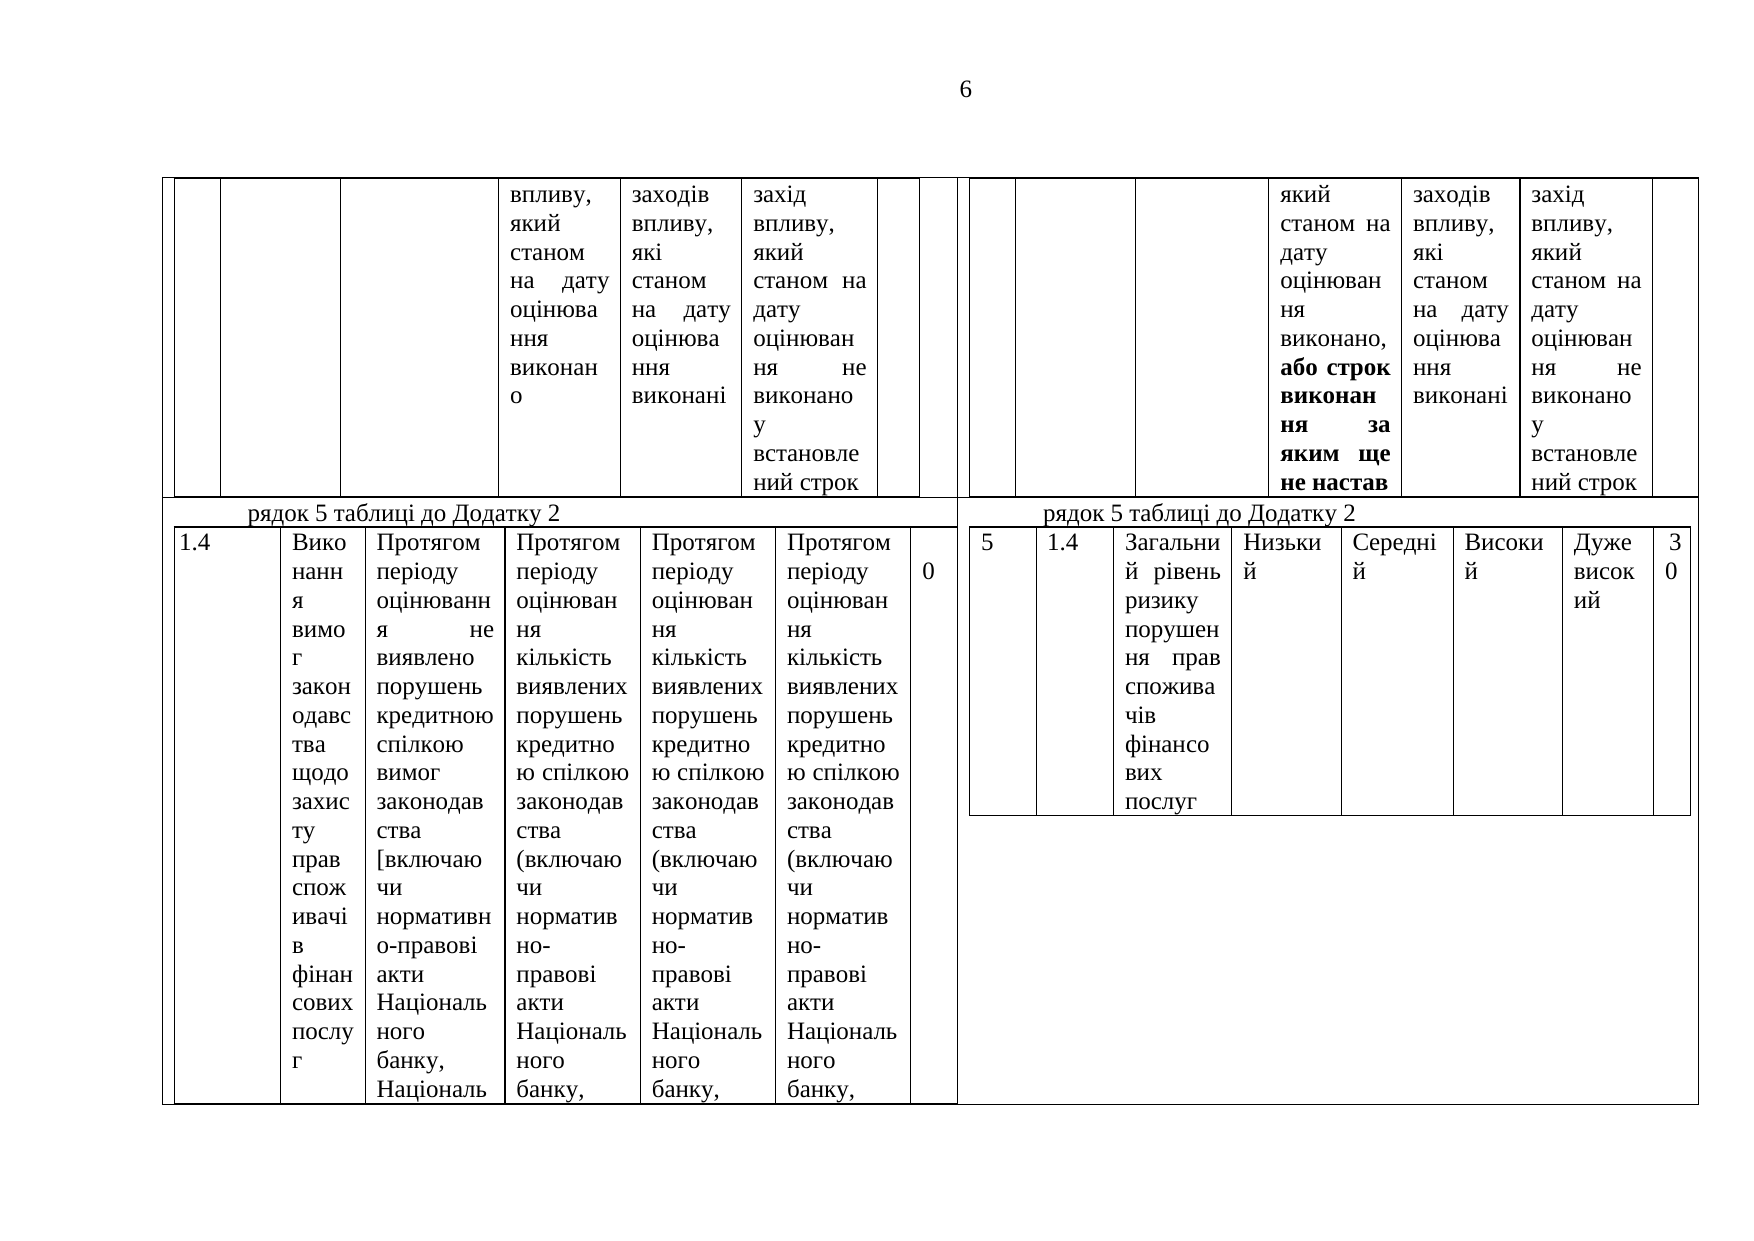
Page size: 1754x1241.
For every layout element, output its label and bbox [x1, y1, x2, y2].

table_cell [175, 179, 220, 496]
table_cell [1269, 179, 1401, 496]
table_cell [958, 498, 1698, 1103]
table_cell [1653, 179, 1698, 496]
table_cell [970, 179, 1015, 496]
table_cell [911, 528, 957, 1103]
table_cell [878, 179, 919, 496]
table_cell [1016, 179, 1135, 496]
table_cell [1521, 179, 1652, 496]
table_cell [1402, 179, 1519, 496]
table_cell [621, 179, 741, 496]
table_cell [920, 178, 957, 497]
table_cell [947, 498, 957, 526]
table_cell [163, 178, 174, 497]
table_cell [506, 528, 640, 1103]
table_cell [499, 179, 620, 496]
table_cell [1136, 179, 1268, 496]
table_cell [958, 178, 969, 497]
table_cell [742, 179, 877, 496]
table_cell [175, 528, 280, 1103]
table_cell [776, 528, 910, 1103]
table_cell [641, 528, 775, 1103]
table_cell [341, 179, 498, 496]
table_cell [281, 528, 365, 1103]
table_cell [221, 179, 340, 496]
table_cell [163, 498, 174, 1103]
table_cell [366, 528, 504, 1103]
